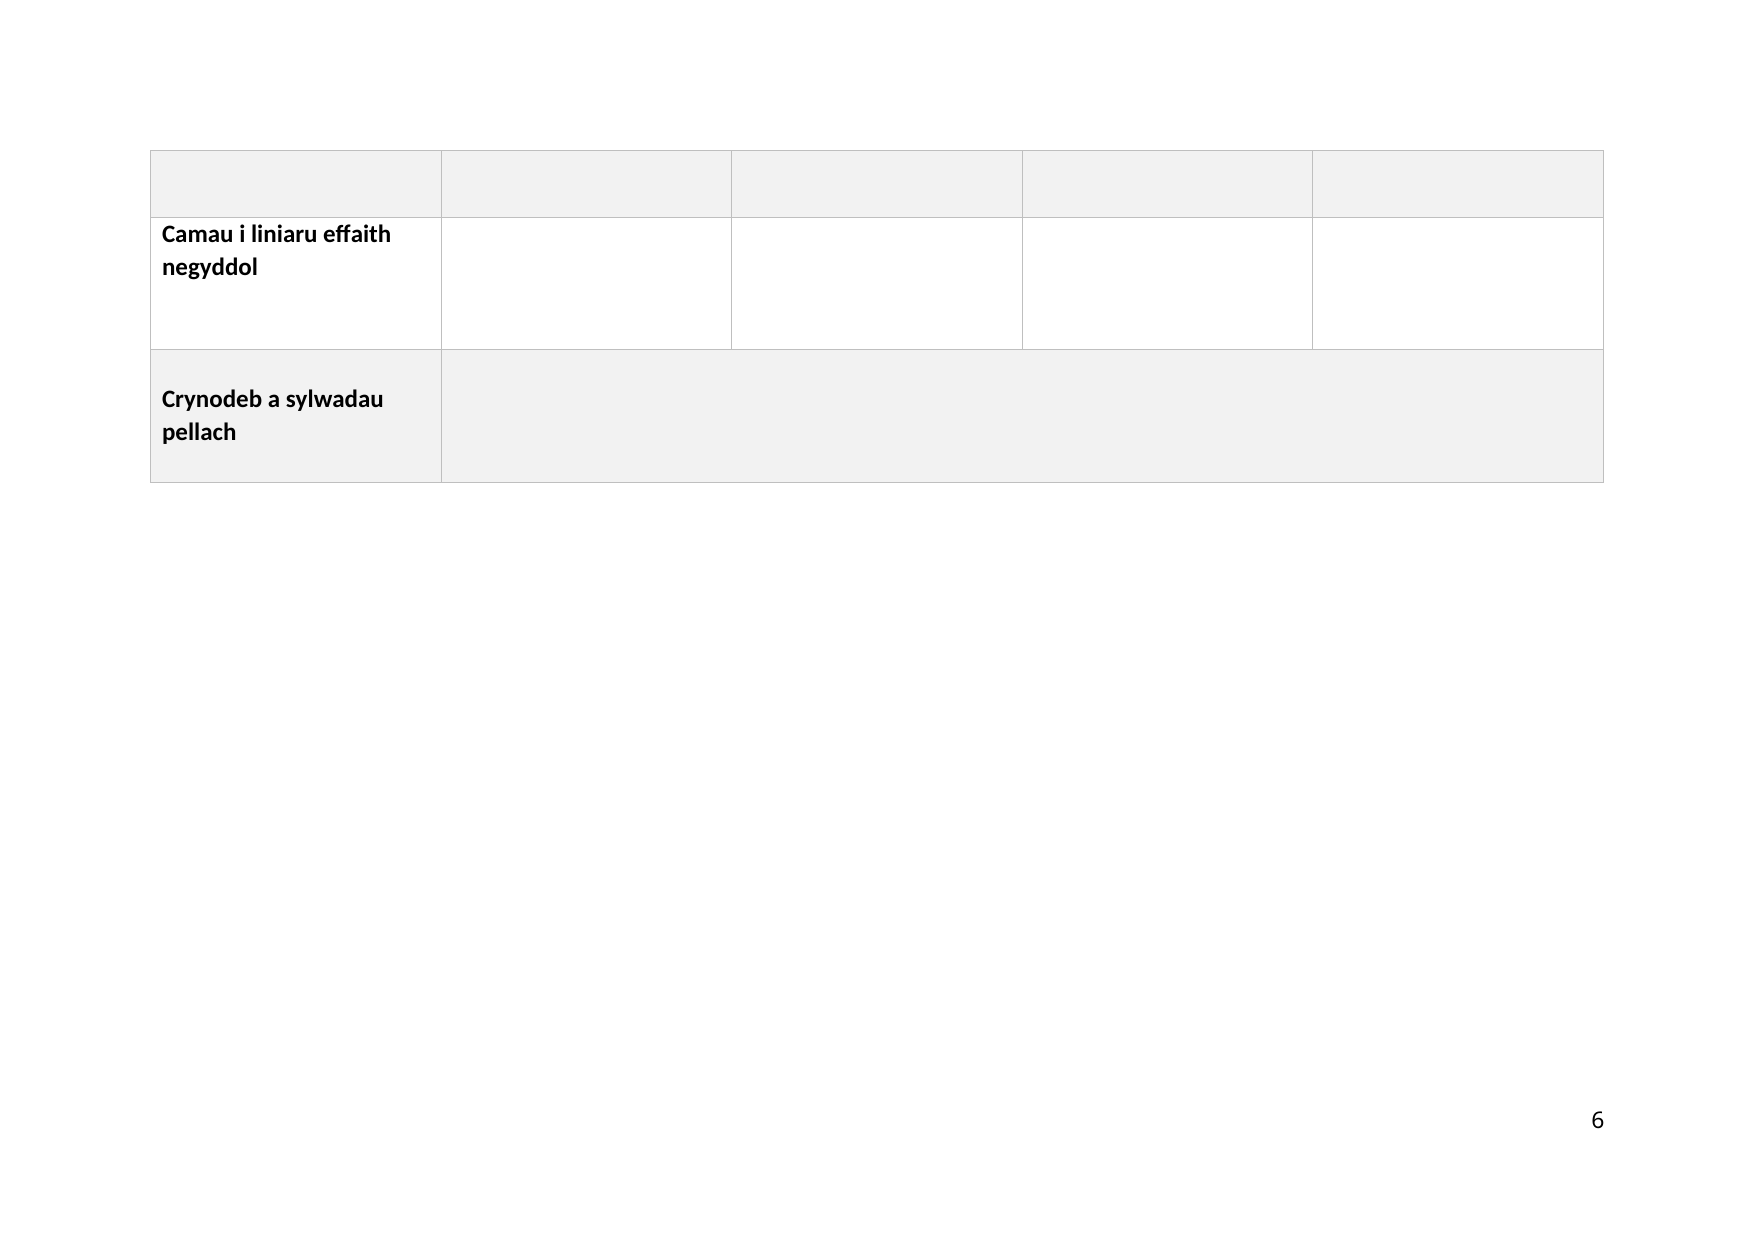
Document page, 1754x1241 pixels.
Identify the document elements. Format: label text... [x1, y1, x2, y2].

table_cell [442, 218, 731, 349]
table_cell [732, 218, 1022, 349]
table_cell Camau i liniaru effaith negyddol [151, 218, 441, 349]
table_cell Crynodeb a sylwadau pellach [151, 350, 441, 482]
table_cell [1313, 218, 1603, 349]
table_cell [151, 151, 441, 217]
table_cell [1023, 151, 1312, 217]
table_cell [732, 151, 1022, 217]
table_cell [1313, 151, 1603, 217]
table_cell [442, 350, 1603, 482]
table_cell [1023, 218, 1312, 349]
table_cell [442, 151, 731, 217]
